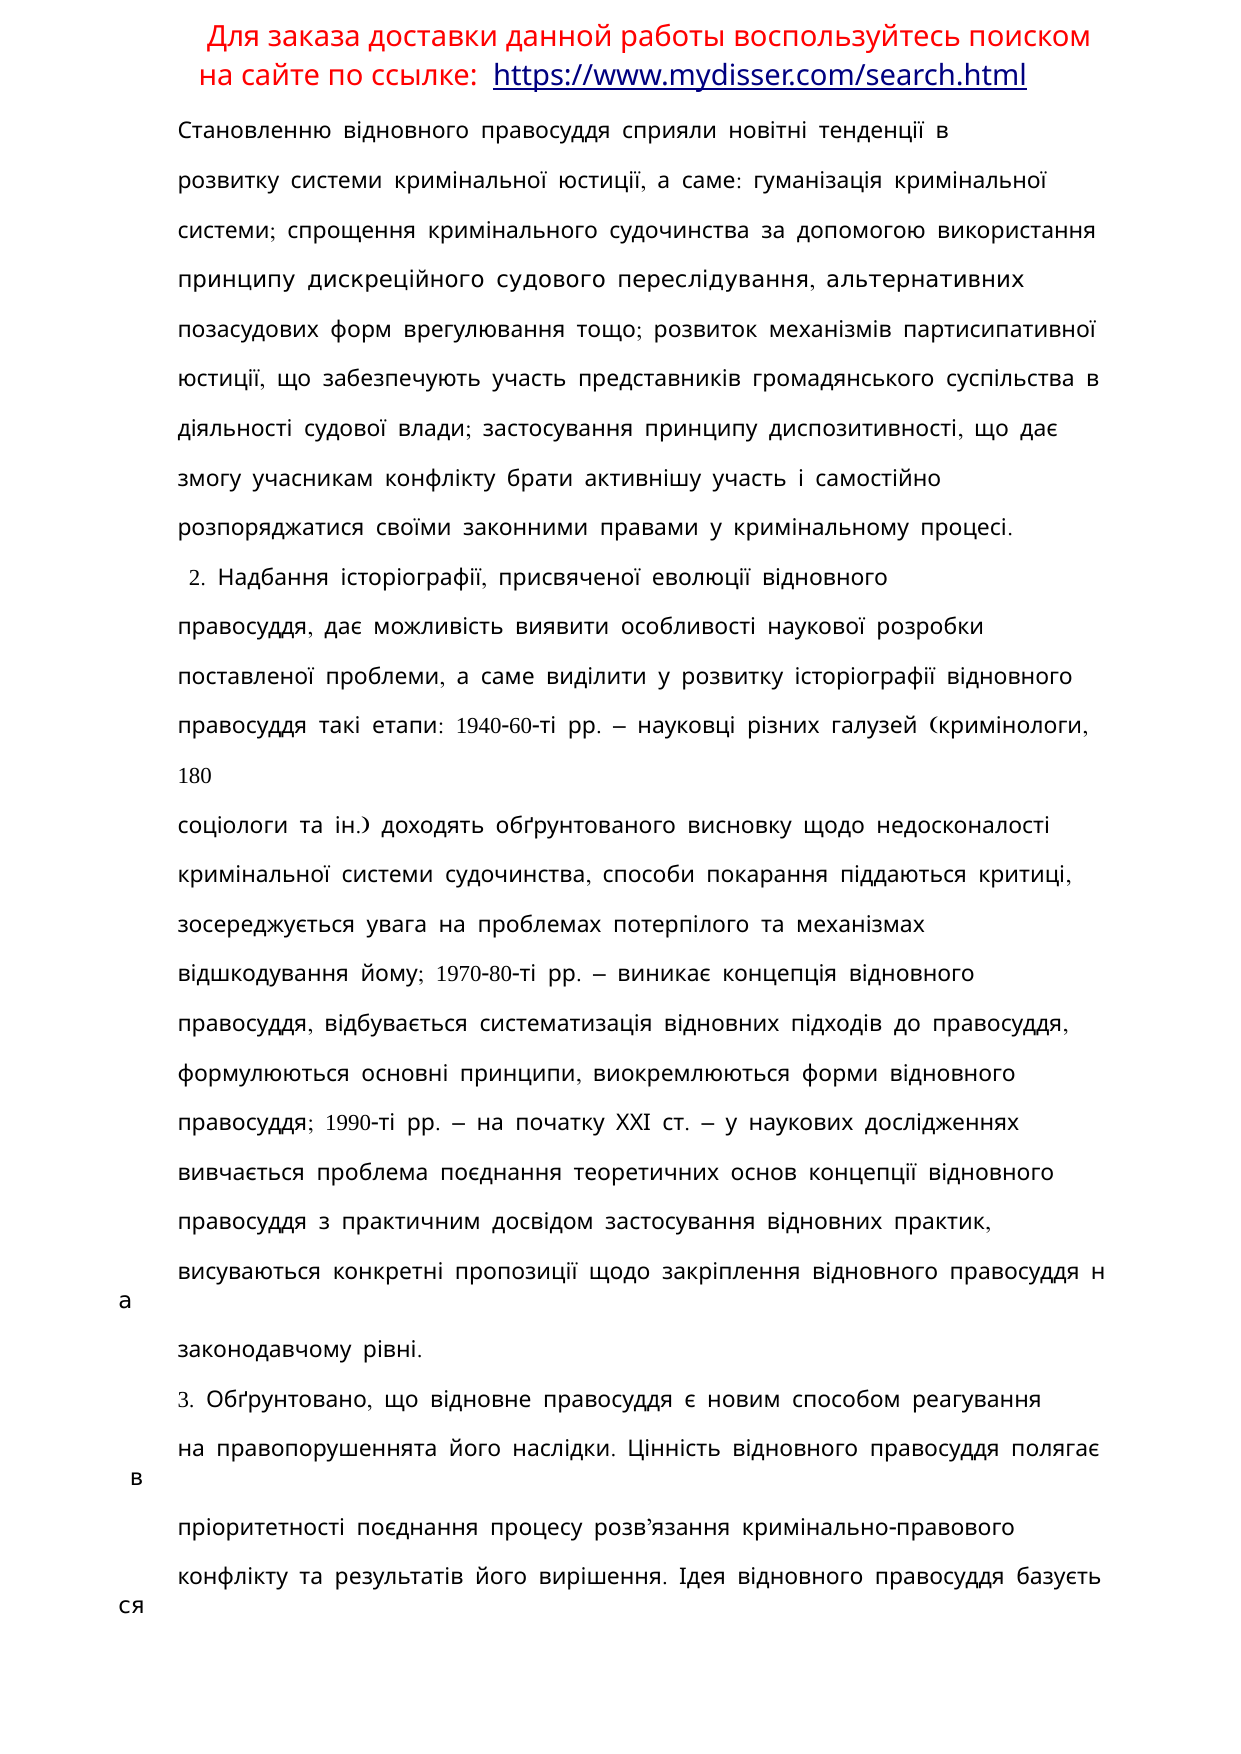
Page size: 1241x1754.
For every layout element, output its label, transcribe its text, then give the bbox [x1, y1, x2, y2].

text правосуддядаєможливістьвиявитиособливостінауковоїрозробки [118, 611, 1107, 639]
text Обґрунтованощовідновнеправосуддяєновимспособомреагування [118, 1383, 1107, 1412]
text змогуучасникамконфліктубратиактивнішуучастьісамостійно [118, 462, 1107, 491]
text розвиткусистемикримінальноїюстиціїасамегуманізаціякримінальної [118, 164, 1107, 193]
text діяльностісудовоївладизастосуванняпринципудиспозитивностіщодає [118, 412, 1107, 441]
text  [118, 759, 1107, 788]
text направопорушеннятайогонаслідкиЦінністьвідновногоправосуддяполягаєв [118, 1433, 1107, 1490]
text соціологитаіндоходятьобґрунтованоговисновкущодонедосконалості [118, 809, 1107, 838]
text поставленоїпроблемиасамевиділитиурозвиткуісторіографіївідновного [118, 660, 1107, 689]
text юстиціїщозабезпечуютьучастьпредставниківгромадянськогосуспільствав [118, 363, 1107, 392]
text принципудискреційногосудовогопереслідуванняальтернативних [118, 264, 1107, 292]
text правосуддявідбуваєтьсясистематизаціявідновнихпідходівдоправосуддя [118, 1007, 1107, 1036]
text формулюютьсяосновніпринципивиокремлюютьсяформивідновного [118, 1057, 1107, 1086]
text розпоряджатисясвоїмизаконнимиправамиукримінальномупроцесі [118, 512, 1107, 540]
text позасудовихформврегулюваннятощорозвитокмеханізмівпартисипативної [118, 313, 1107, 342]
text зосереджуєтьсяуваганапроблемахпотерпілоготамеханізмах [118, 908, 1107, 937]
text Надбанняісторіографіїприсвяченоїеволюціївідновного [118, 561, 1107, 590]
text правосуддятакіетапитірр–науковцірізнихгалузейкримінологи [118, 710, 1107, 739]
text відшкодуванняйомутірр–виникаєконцепціявідновного [118, 958, 1107, 987]
text законодавчомурівні [118, 1334, 1107, 1362]
text Становленнювідновногоправосуддясприялиновітнітенденціїв [118, 115, 1107, 144]
text пріоритетностіпоєднанняпроцесурозв’язаннякримінальноправового [118, 1511, 1107, 1540]
text системиспрощеннякримінальногосудочинствазадопомогоювикористання [118, 214, 1107, 243]
text кримінальноїсистемисудочинстваспособипокаранняпіддаютьсякритиці [118, 859, 1107, 887]
text конфліктутарезультатівйоговирішенняІдеявідновногоправосуддябазується [118, 1561, 1107, 1618]
text правосуддятірр–напочаткуХХІст–унауковихдослідженнях [118, 1107, 1107, 1135]
text вивчаєтьсяпроблемапоєднаннятеоретичнихосновконцепціївідновного [118, 1156, 1107, 1185]
text правосуддязпрактичнимдосвідомзастосуваннявідновнихпрактик [118, 1206, 1107, 1234]
text висуваютьсяконкретніпропозиціїщодозакріпленнявідновногоправосуддяна [118, 1255, 1107, 1313]
